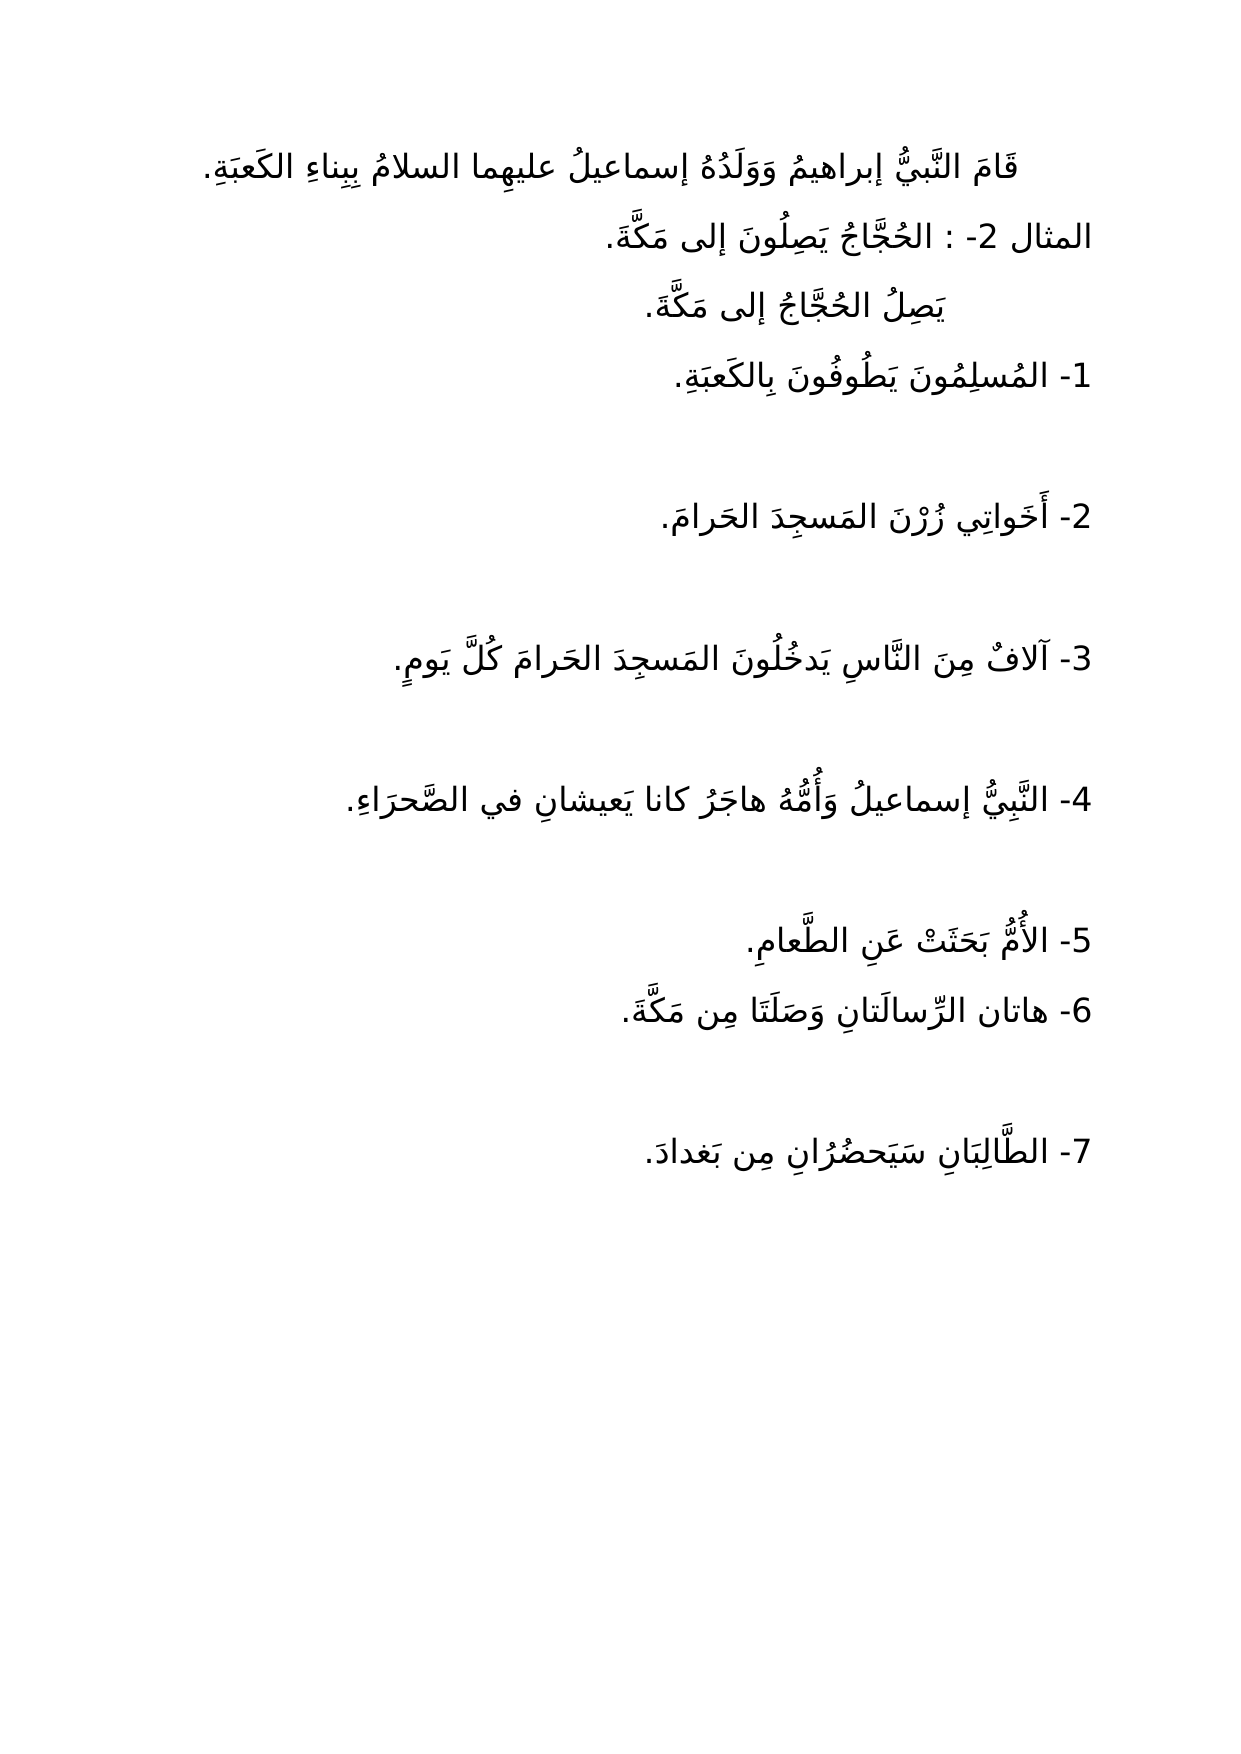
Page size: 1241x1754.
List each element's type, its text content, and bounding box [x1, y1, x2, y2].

text يَصِلُ الحُجَّاجُ إلى مَكَّةَ. [148, 287, 1093, 326]
text 4- النَّبِيُّ إسماعيلُ وَأُمُّهُ هاجَرُ كانا يَعيشانِ في الصَّحرَاءِ. [148, 780, 1093, 819]
text 2- أَخَواتِي زُرْنَ المَسجِدَ الحَرامَ. [148, 498, 1093, 537]
text قَامَ النَّبيُّ إبراهيمُ وَوَلَدُهُ إسماعيلُ عليهِما السلامُ بِبِناءِ الكَعبَةِ. [148, 148, 1093, 186]
text 1- المُسلِمُونَ يَطُوفُونَ بِالكَعبَةِ. [148, 356, 1093, 395]
text 3- آلافٌ مِنَ النَّاسِ يَدخُلُونَ المَسجِدَ الحَرامَ كُلَّ يَومٍ. [148, 639, 1093, 678]
text 7- الطَّالِبَانِ سَيَحضُرُانِ مِن بَغدادَ. [148, 1133, 1093, 1172]
text 5- الأُمُّ بَحَثَتْ عَنِ الطَّعامِ. [148, 922, 1093, 961]
text 6- هاتان الرِّسالَتانِ وَصَلَتَا مِن مَكَّةَ. [148, 991, 1093, 1030]
text المثال 2- : الحُجَّاجُ يَصِلُونَ إلى مَكَّةَ. [148, 217, 1093, 256]
